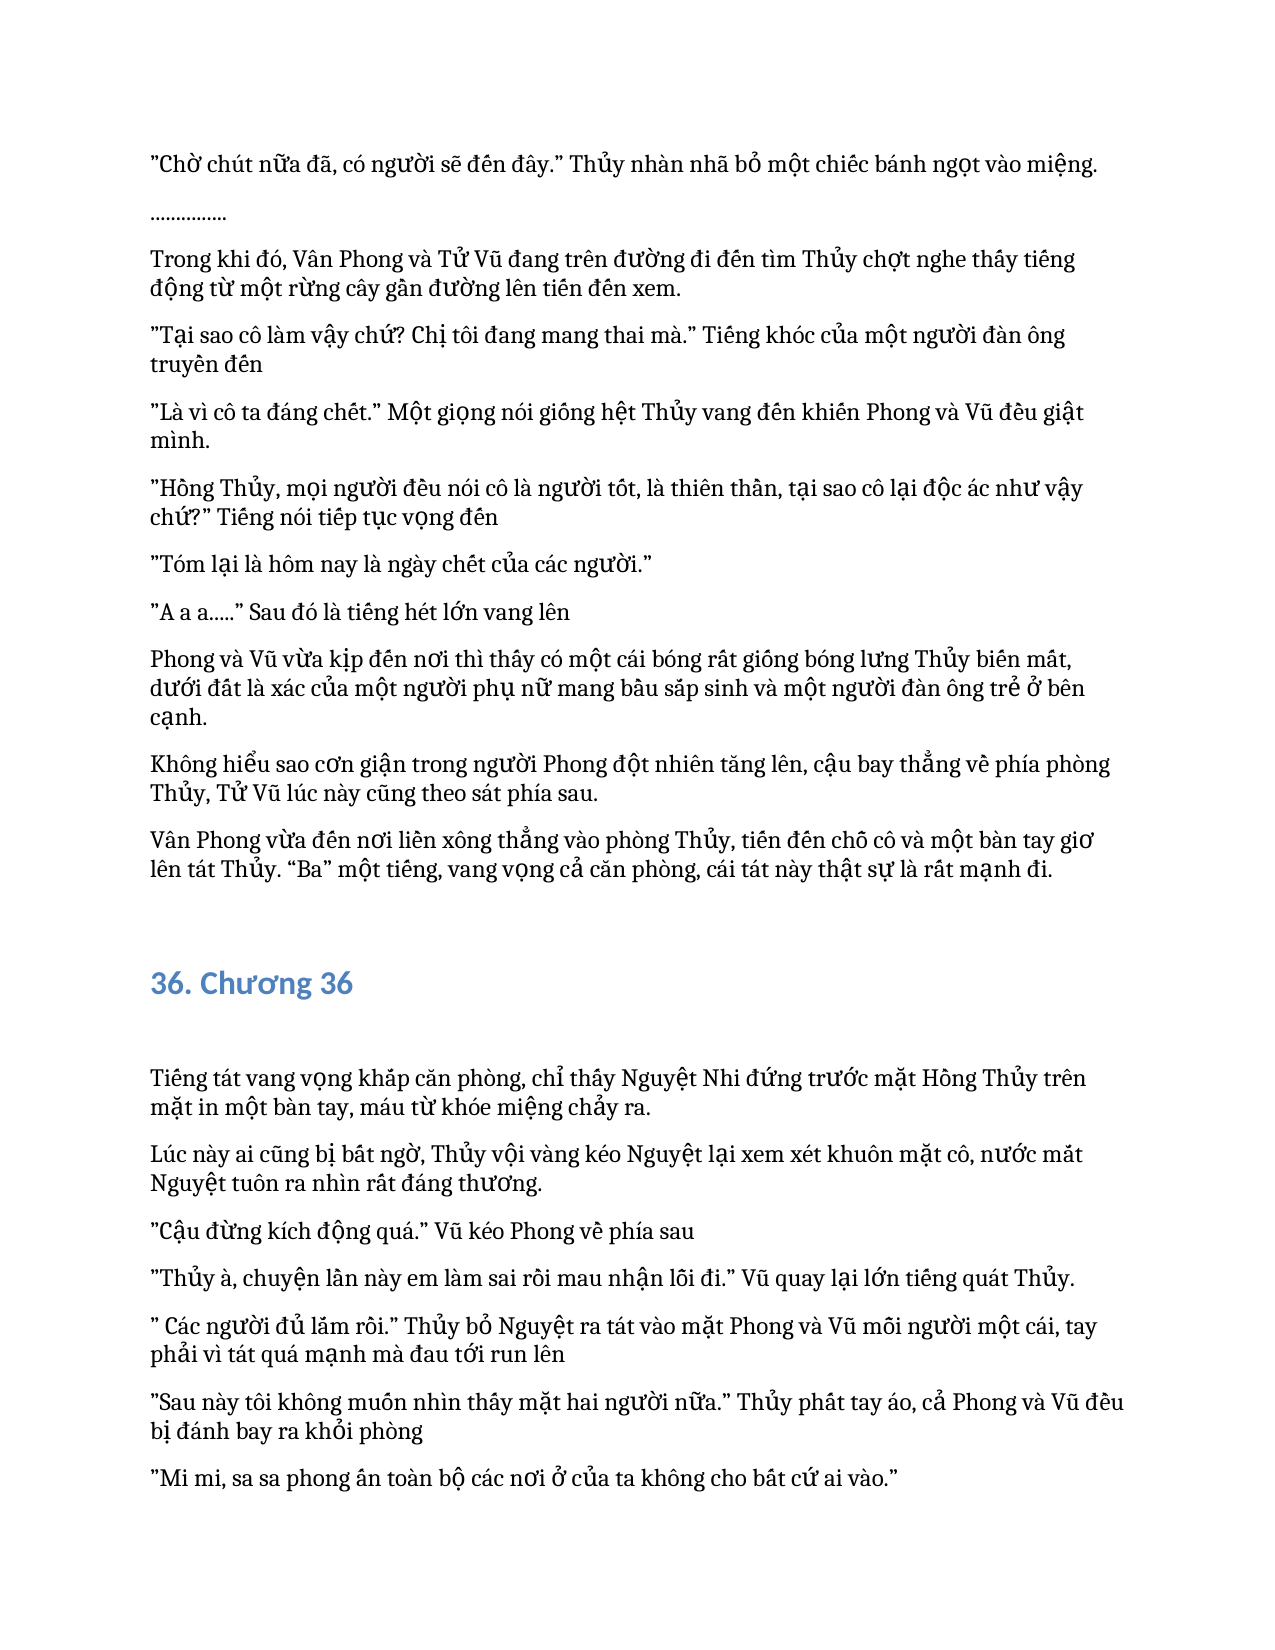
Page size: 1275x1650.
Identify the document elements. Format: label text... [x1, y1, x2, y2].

text Vân Phong vừa đến nơi liền xông thẳng vào phòng Thủy, tiến đến chỗ cô và một bàn tay giơ lên tát Thủy. “Ba” một tiếng, vang vọng cả căn phòng, cái tát này thật sự là rất mạnh đi. [150, 826, 1125, 941]
text ”Chờ chút nữa đã, có người sẽ đến đây.” Thủy nhàn nhã bỏ một chiếc bánh ngọt vào miệng. [150, 150, 1125, 179]
text Không hiểu sao cơn giận trong người Phong đột nhiên tăng lên, cậu bay thẳng về phía phòng Thủy, Tử Vũ lúc này cũng theo sát phía sau. [150, 750, 1125, 807]
text ”Thủy à, chuyện lần này em làm sai rồi mau nhận lỗi đi.” Vũ quay lại lớn tiếng quát Thủy. [150, 1264, 1125, 1293]
text ”Hồng Thủy, mọi người đều nói cô là người tốt, là thiên thần, tại sao cô lại độc ác như vậy chứ?” Tiếng nói tiếp tục vọng đến [150, 474, 1125, 531]
text ............... [150, 197, 1125, 226]
text Trong khi đó, Vân Phong và Tử Vũ đang trên đường đi đến tìm Thủy chợt nghe thấy tiếng động từ một rừng cây gần đường lên tiến đến xem. [150, 245, 1125, 302]
text Tiếng tát vang vọng khắp căn phòng, chỉ thấy Nguyệt Nhi đứng trước mặt Hồng Thủy trên mặt in một bàn tay, máu từ khóe miệng chảy ra. [150, 1007, 1125, 1122]
text Phong và Vũ vừa kịp đến nơi thì thấy có một cái bóng rất giống bóng lưng Thủy biến mất, dưới đất là xác của một người phụ nữ mang bầu sắp sinh và một người đàn ông trẻ ở bên cạnh. [150, 645, 1125, 731]
text ”Tại sao cô làm vậy chứ? Chị tôi đang mang thai mà.” Tiếng khóc của một người đàn ông truyền đến [150, 321, 1125, 379]
text ”Là vì cô ta đáng chết.” Một giọng nói giống hệt Thủy vang đến khiến Phong và Vũ đều giật mình. [150, 397, 1125, 455]
text ” Các người đủ lắm rồi.” Thủy bỏ Nguyệt ra tát vào mặt Phong và Vũ mỗi người một cái, tay phải vì tát quá mạnh mà đau tới run lên [150, 1312, 1125, 1369]
text ”A a a.....” Sau đó là tiếng hét lớn vang lên [150, 597, 1125, 626]
text ”Mi mi, sa sa phong ấn toàn bộ các nơi ở của ta không cho bất cứ ai vào.” [150, 1464, 1125, 1493]
text ”Cậu đừng kích động quá.” Vũ kéo Phong về phía sau [150, 1217, 1125, 1245]
text Lúc này ai cũng bị bất ngờ, Thủy vội vàng kéo Nguyệt lại xem xét khuôn mặt cô, nước mắt Nguyệt tuôn ra nhìn rất đáng thương. [150, 1140, 1125, 1198]
text ”Tóm lại là hôm nay là ngày chết của các người.” [150, 550, 1125, 579]
text ”Sau này tôi không muốn nhìn thấy mặt hai người nữa.” Thủy phất tay áo, cả Phong và Vũ đều bị đánh bay ra khỏi phòng [150, 1388, 1125, 1445]
subtitle 36. Chương 36 [150, 962, 1125, 1003]
